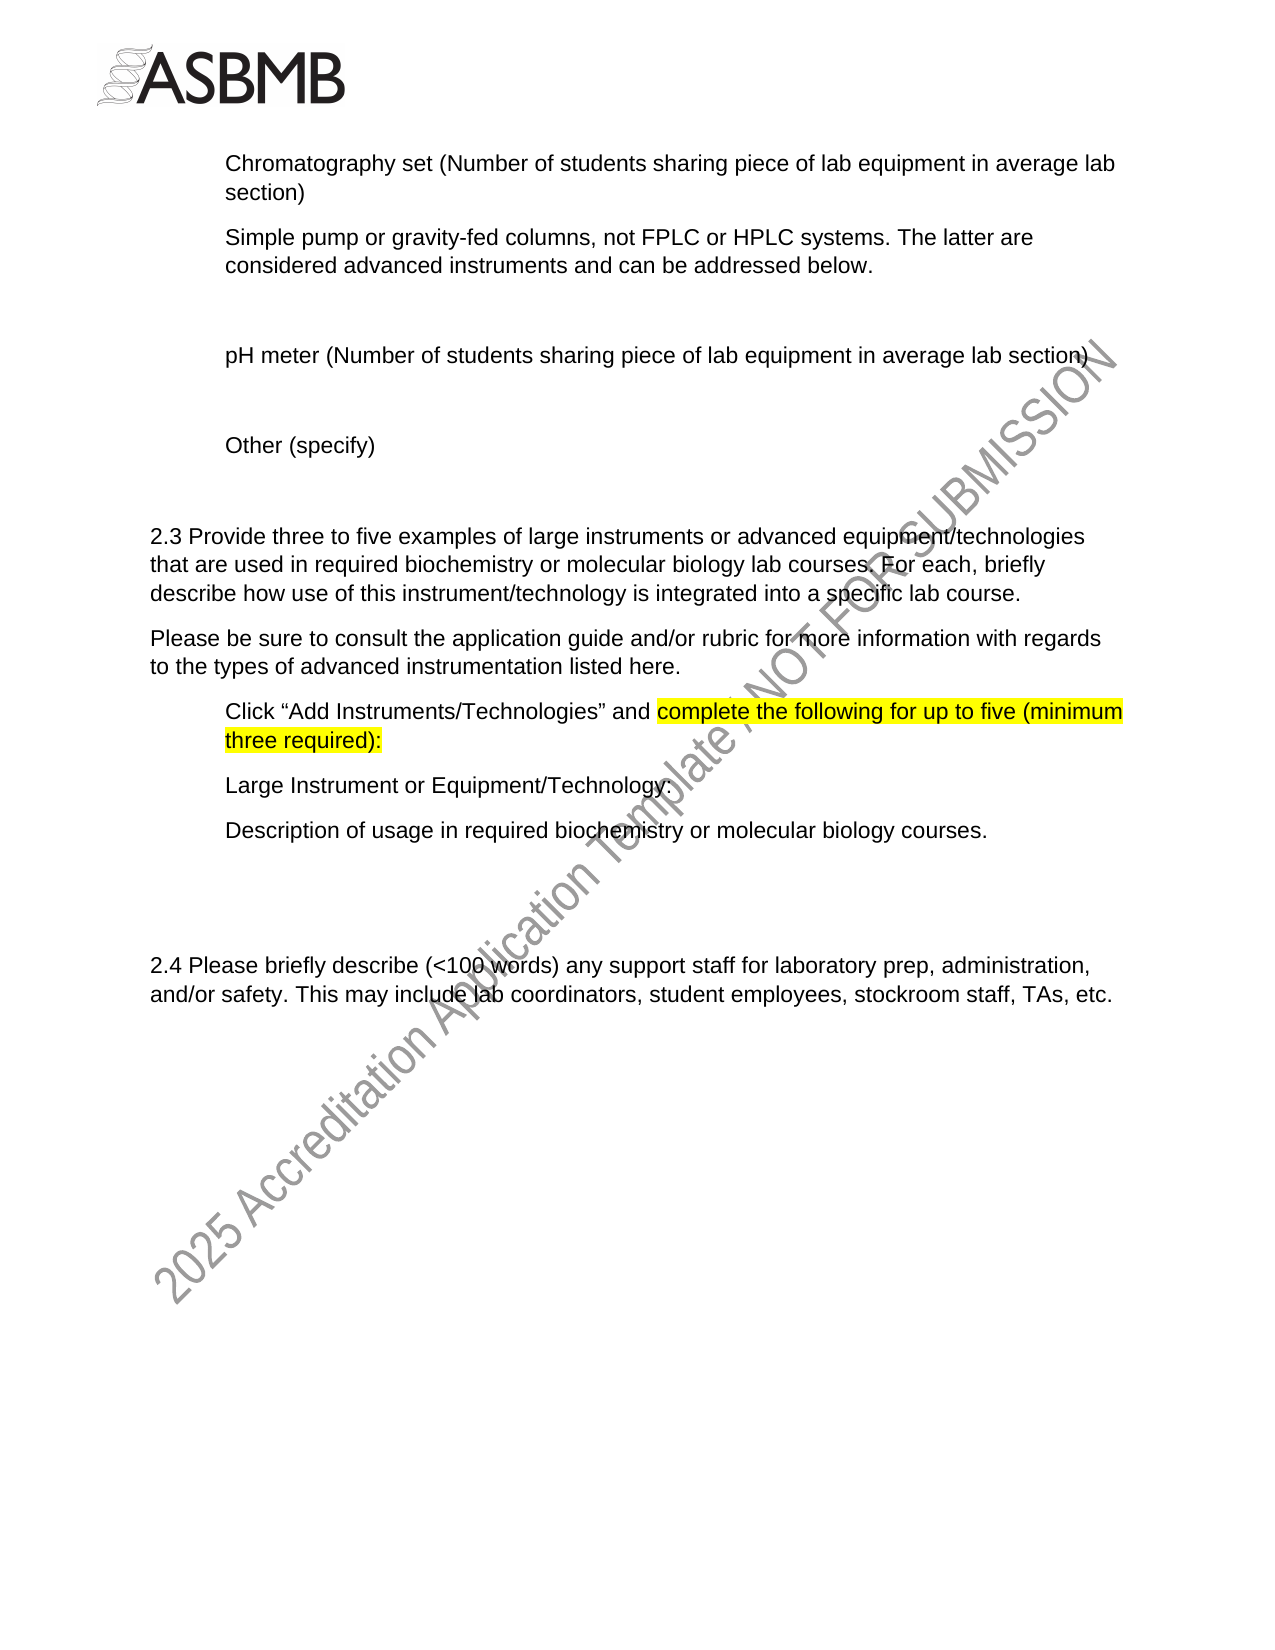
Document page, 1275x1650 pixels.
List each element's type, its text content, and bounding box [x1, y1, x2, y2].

text Please be sure to consult the application guide and/or rubric for more information with regards to the types of advanced instrumentation listed here. [150, 624, 1125, 679]
text pH meter (Number of students sharing piece of lab equipment in average lab section) [225, 342, 1125, 368]
text Large Instrument or Equipment/Technology: [225, 772, 1125, 798]
text 2.3 Provide three to five examples of large instruments or advanced equipment/technologies that are used in required biochemistry or molecular biology lab courses. For each, briefly describe how use of this instrument/technology is integrated into a specific lab course. [150, 523, 1125, 606]
text Other (specify) [225, 432, 1125, 459]
text Description of usage in required biochemistry or molecular biology courses. [225, 817, 1125, 843]
text Simple pump or gravity-fed columns, not FPLC or HPLC systems. The latter are considered advanced instruments and can be addressed below. [225, 223, 1125, 278]
text Chromatography set (Number of students sharing piece of lab equipment in average lab section) [225, 150, 1125, 205]
picture [96, 43, 345, 107]
text Click “Add Instruments/Technologies” and complete the following for up to five (minimum three required): [225, 698, 1125, 753]
text 2.4 Please briefly describe (<100 words) any support staff for laboratory prep, administration, and/or safety. This may include lab coordinators, student employees, stockroom staff, TAs, etc. [150, 952, 1125, 1007]
